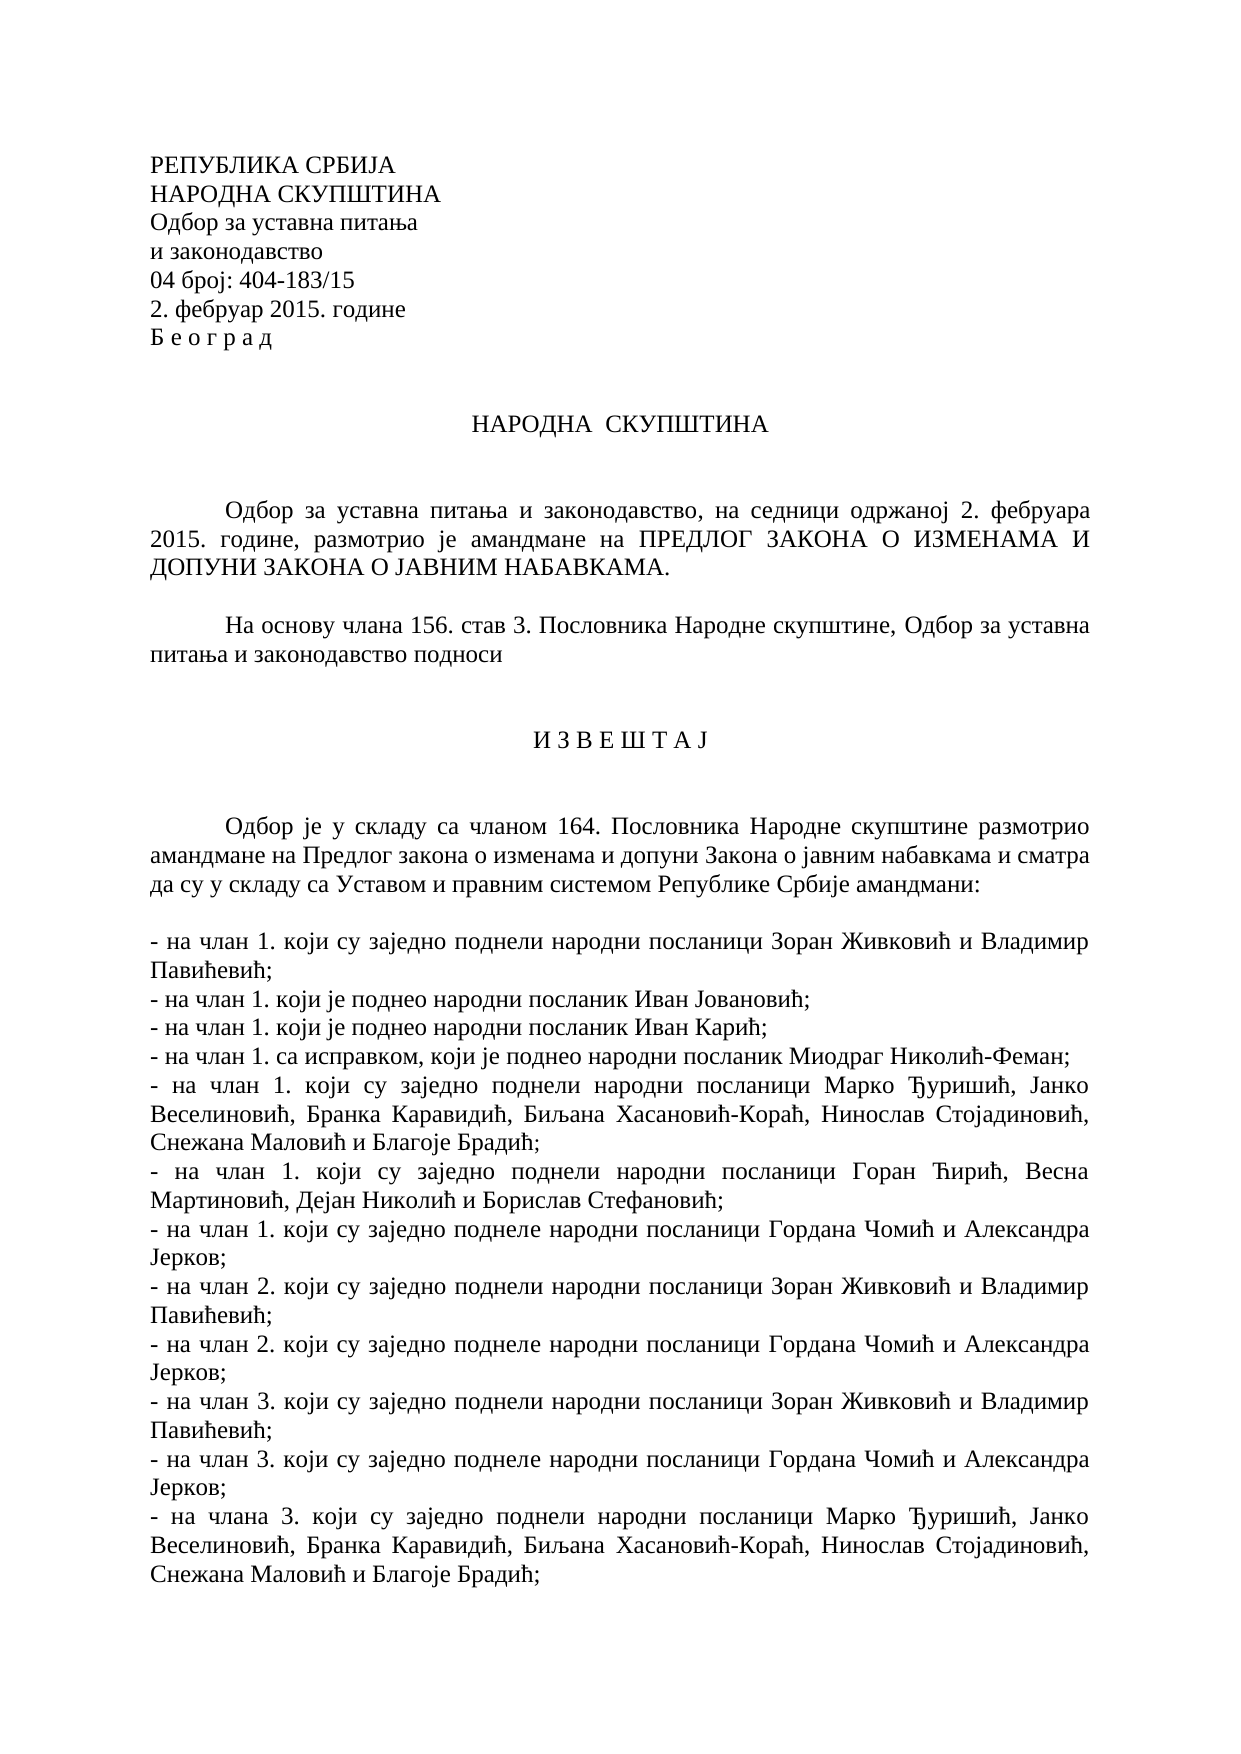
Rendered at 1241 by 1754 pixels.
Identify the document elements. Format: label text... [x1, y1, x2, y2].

text и законодавство [150, 236, 1090, 265]
text - на члан 3. који су заједно поднели народни посланици Зоран Живковић и Владимир Павићевић; [150, 1386, 1090, 1444]
text - на члан 2. који су заједно поднели народни посланици Зоран Живковић и Владимир Павићевић; [150, 1271, 1090, 1329]
text Б е о г р а д [150, 322, 1090, 351]
text 04 броj: 404-183/15 [150, 265, 1090, 294]
text Одбор је у складу са чланом 164. Пословника Народне скупштине размотрио амандмане на Предлог закона о изменама и допуни Закона о јавним набавкама и сматра да су у складу са Уставом и правним системом Републике Србије амандмани: [150, 811, 1090, 897]
text - на члан 3. који су заједно поднелe народни посланици Гордана Чомић и Александра Јерков; [150, 1444, 1090, 1501]
text И З В Е Ш Т А Ј [150, 725, 1090, 754]
text НАРОДНА СКУПШТИНА [150, 409, 1090, 437]
text - на члан 1. са исправком, који је поднео народни посланик Миодраг Николић-Феман; [150, 1041, 1090, 1070]
text 2. фебруар 2015. године [150, 294, 1090, 322]
text - на члан 1. који су заједно поднелe народни посланици Гордана Чомић и Александра Јерков; [150, 1214, 1090, 1271]
text Одбор за уставна питања [150, 207, 1090, 236]
text - на члан 2. који су заједно поднелe народни посланици Гордана Чомић и Александра Јерков; [150, 1329, 1090, 1386]
text - на члана 3. који су заједно поднели народни посланици Марко Ђуришић, Јанко Веселиновић, Бранка Каравидић, Биљана Хасановић-Кораћ, Нинослав Стојадиновић, Снежана Маловић и Благоје Брадић; [150, 1501, 1090, 1587]
text - на члан 1. који су заједно поднели народни посланици Зоран Живковић и Владимир Павићевић; [150, 926, 1090, 984]
text НАРОДНА СКУПШТИНА [150, 179, 1090, 207]
text - на члан 1. који су заједно поднели народни посланици Марко Ђуришић, Јанко Веселиновић, Бранка Каравидић, Биљана Хасановић-Кораћ, Нинослав Стојадиновић, Снежана Маловић и Благоје Брадић; [150, 1070, 1090, 1156]
text Одбор за уставна питања и законодавство, на седници одржаној 2. фебруара 2015. године, размотрио је амандмане на ПРЕДЛОГ ЗАКОНА О ИЗМЕНАМА И ДОПУНИ ЗАКОНА О ЈАВНИМ НАБАВКАМА. [150, 495, 1090, 581]
text На основу члана 156. став 3. Пословника Народне скупштине, Одбор за уставна питања и законодавство подноси [150, 610, 1090, 667]
text - на члан 1. који су заједно поднели народни посланици Горан Ћирић, Весна Мартиновић, Дејан Николић и Борислав Стефановић; [150, 1156, 1090, 1214]
text РЕПУБЛИКА СРБИЈА [150, 150, 1090, 179]
text - на члан 1. који је поднео народни посланик Иван Карић; [150, 1012, 1090, 1041]
text - на члан 1. који је поднео народни посланик Иван Јовановић; [150, 984, 1090, 1012]
